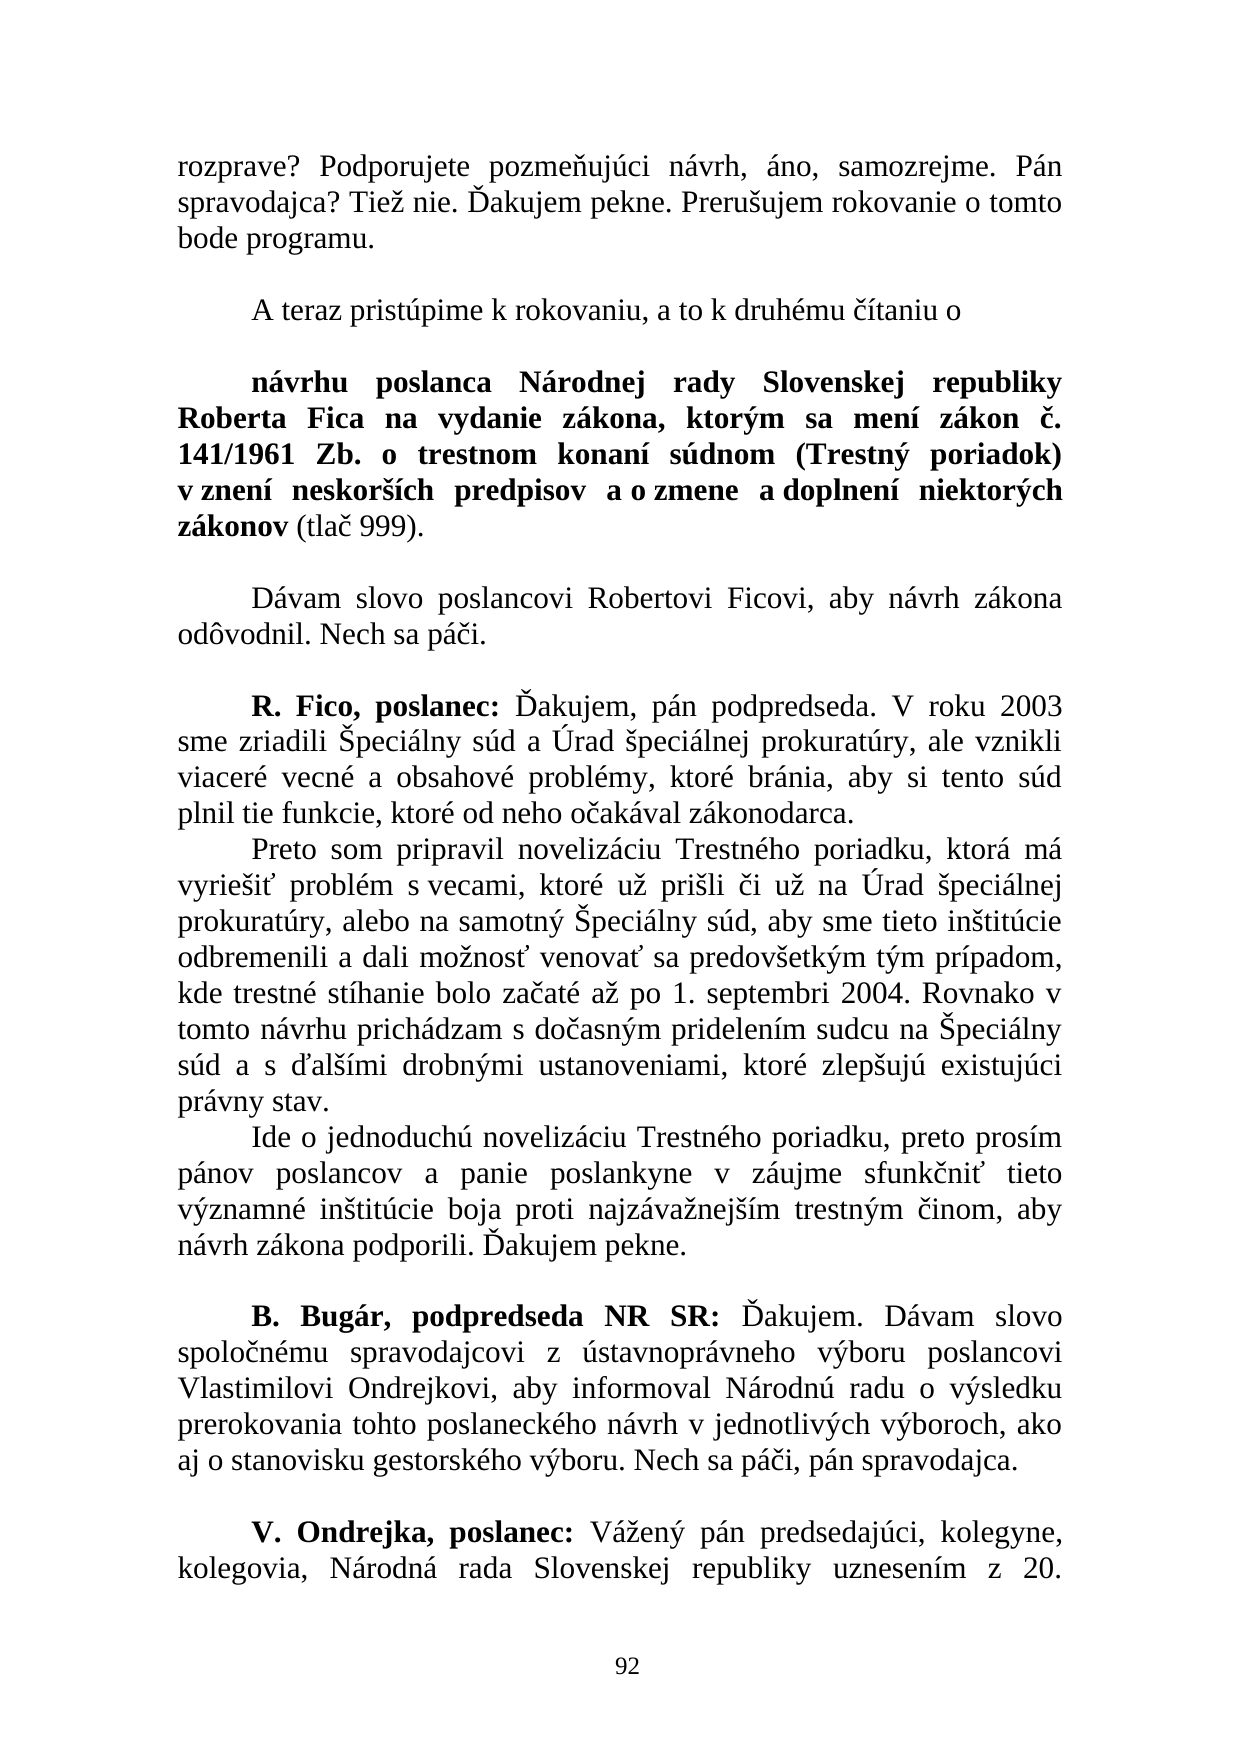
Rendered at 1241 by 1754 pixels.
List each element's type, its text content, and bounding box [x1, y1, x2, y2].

text Ide o jednoduchú novelizáciu Trestného poriadku, preto prosím pánov poslancov a panie poslankyne v záujme sfunkčniť tieto významné inštitúcie boja proti najzávažnejším trestným činom, aby návrh zákona podporili. Ďakujem pekne. [177, 1118, 1063, 1262]
text návrhu poslanca Národnej rady Slovenskej republiky Roberta Fica na vydanie zákona, ktorým sa mení zákon č. 141/1961 Zb. o trestnom konaní súdnom (Trestný poriadok) v znení neskorších predpisov a o zmene a doplnení niektorých zákonov (tlač 999). [177, 363, 1063, 543]
text Dávam slovo poslancovi Robertovi Ficovi, aby návrh zákona odôvodnil. Nech sa páči. [177, 579, 1063, 651]
text B. Bugár, podpredseda NR SR: Ďakujem. Dávam slovo spoločnému spravodajcovi z ústavnoprávneho výboru poslancovi Vlastimilovi Ondrejkovi, aby informoval Národnú radu o výsledku prerokovania tohto poslaneckého návrh v jednotlivých výboroch, ako aj o stanovisku gestorského výboru. Nech sa páči, pán spravodajca. [177, 1298, 1063, 1477]
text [177, 148, 1063, 256]
text Preto som pripravil novelizáciu Trestného poriadku, ktorá má vyriešiť problém s vecami, ktoré už prišli či už na Úrad špeciálnej prokuratúry, alebo na samotný Špeciálny súd, aby sme tieto inštitúcie odbremenili a dali možnosť venovať sa predovšetkým tým prípadom, kde trestné stíhanie bolo začaté až po 1. septembri 2004. Rovnako v tomto návrhu prichádzam s dočasným pridelením sudcu na Špeciálny súd a s ďalšími drobnými ustanoveniami, ktoré zlepšujú existujúci právny stav. [177, 831, 1063, 1118]
text R. Fico, poslanec: Ďakujem, pán podpredseda. V roku 2003 sme zriadili Špeciálny súd a Úrad špeciálnej prokuratúry, ale vznikli viaceré vecné a obsahové problémy, ktoré bránia, aby si tento súd plnil tie funkcie, ktoré od neho očakával zákonodarca. [177, 687, 1063, 831]
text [177, 1513, 1063, 1585]
text A teraz pristúpime k rokovaniu, a to k druhému čítaniu o [177, 291, 1063, 327]
